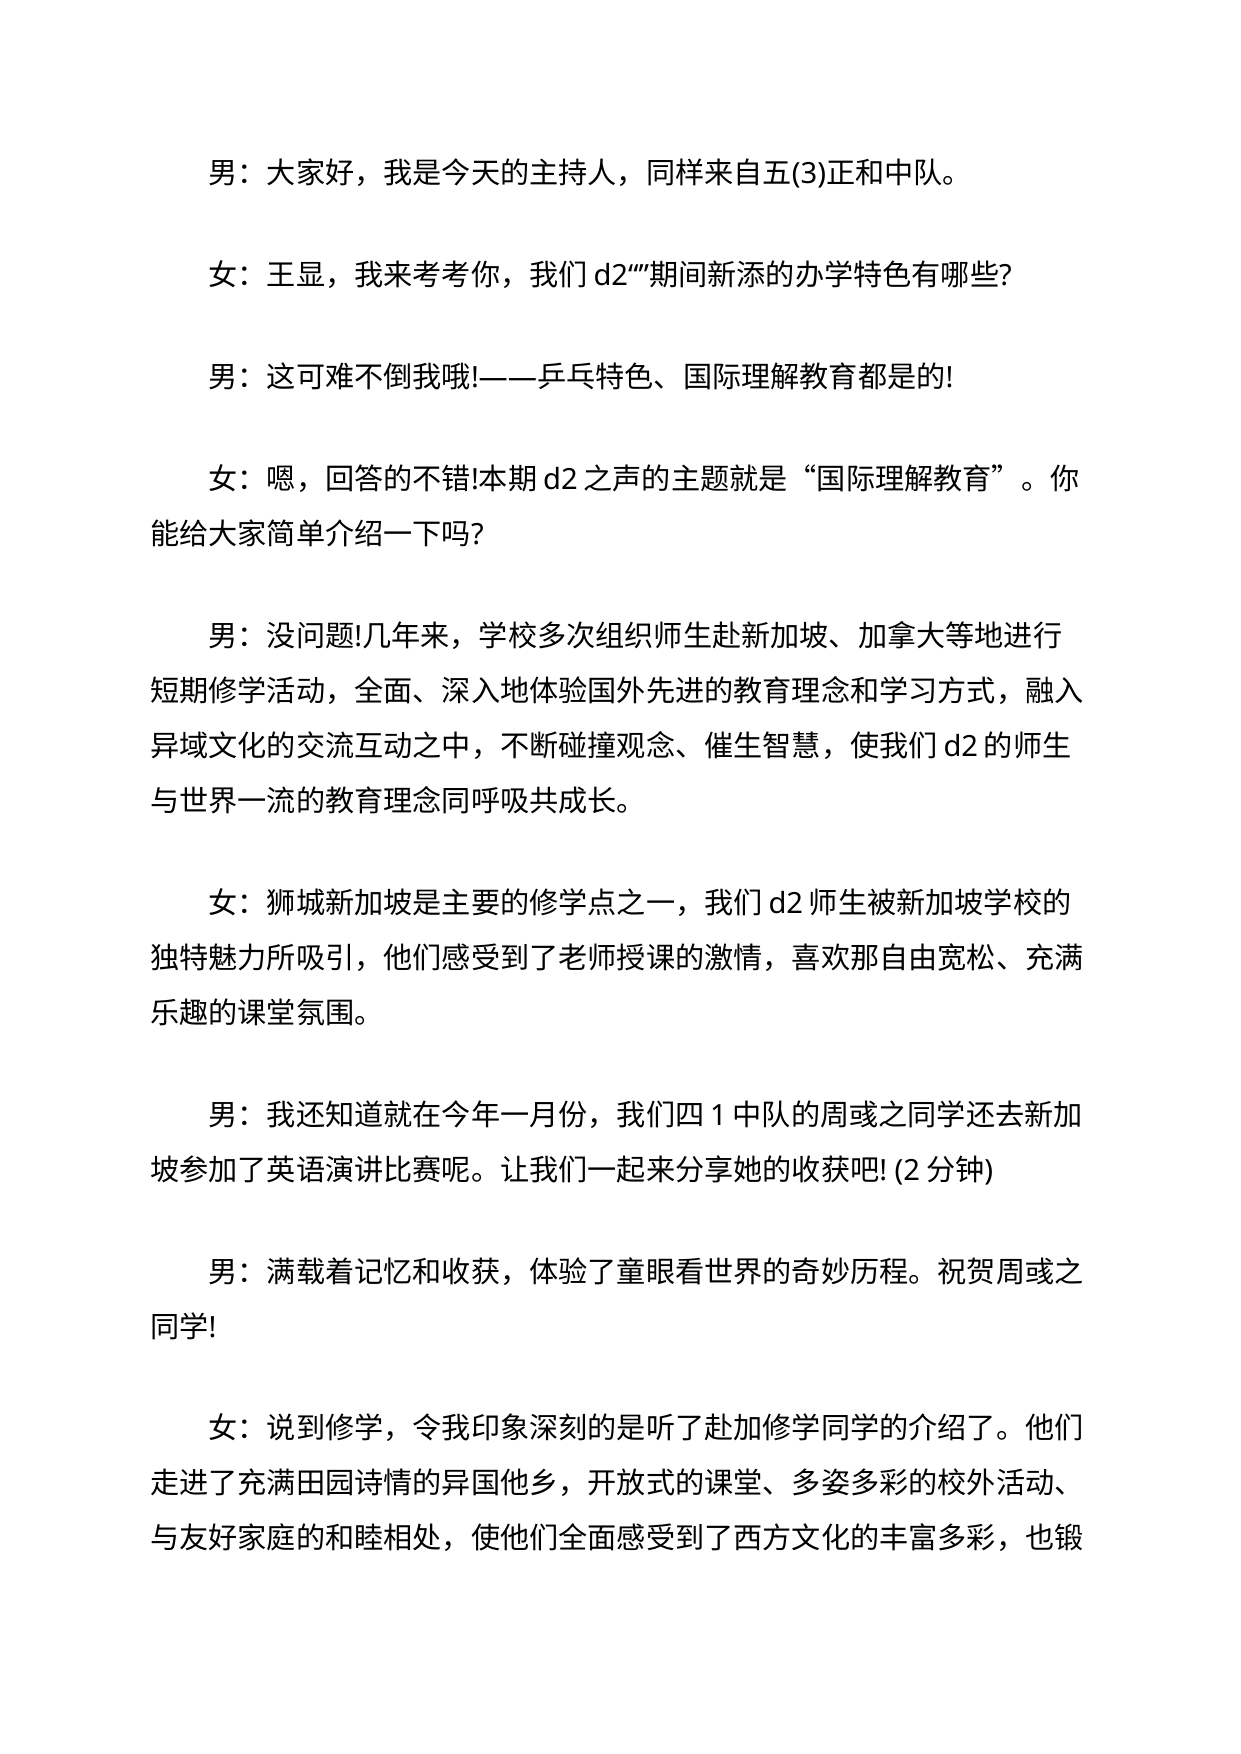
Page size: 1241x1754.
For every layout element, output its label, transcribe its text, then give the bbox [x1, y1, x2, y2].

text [150, 1405, 1090, 1557]
text 男：没问题!几年来，学校多次组织师生赴新加坡、加拿大等地进行短期修学活动，全面、深入地体验国外先进的教育理念和学习方式，融入异域文化的交流互动之中，不断碰撞观念、催生智慧，使我们d2的师生与世界一流的教育理念同呼吸共成长。 [150, 613, 1090, 820]
text 女：嗯，回答的不错!本期d2之声的主题就是“国际理解教育”。你能给大家简单介绍一下吗? [150, 456, 1090, 553]
text 女：狮城新加坡是主要的修学点之一，我们d2师生被新加坡学校的独特魅力所吸引，他们感受到了老师授课的激情，喜欢那自由宽松、充满乐趣的课堂氛围。 [150, 879, 1090, 1032]
text 女：王显，我来考考你，我们d2“”期间新添的办学特色有哪些? [150, 252, 1090, 294]
text 男：大家好，我是今天的主持人，同样来自五(3)正和中队。 [150, 150, 1090, 192]
text 男：这可难不倒我哦!——乒乓特色、国际理解教育都是的! [150, 354, 1090, 396]
text 男：满载着记忆和收获，体验了童眼看世界的奇妙历程。祝贺周彧之同学! [150, 1248, 1090, 1346]
text 男：我还知道就在今年一月份，我们四1中队的周彧之同学还去新加坡参加了英语演讲比赛呢。让我们一起来分享她的收获吧! (2分钟) [150, 1091, 1090, 1189]
